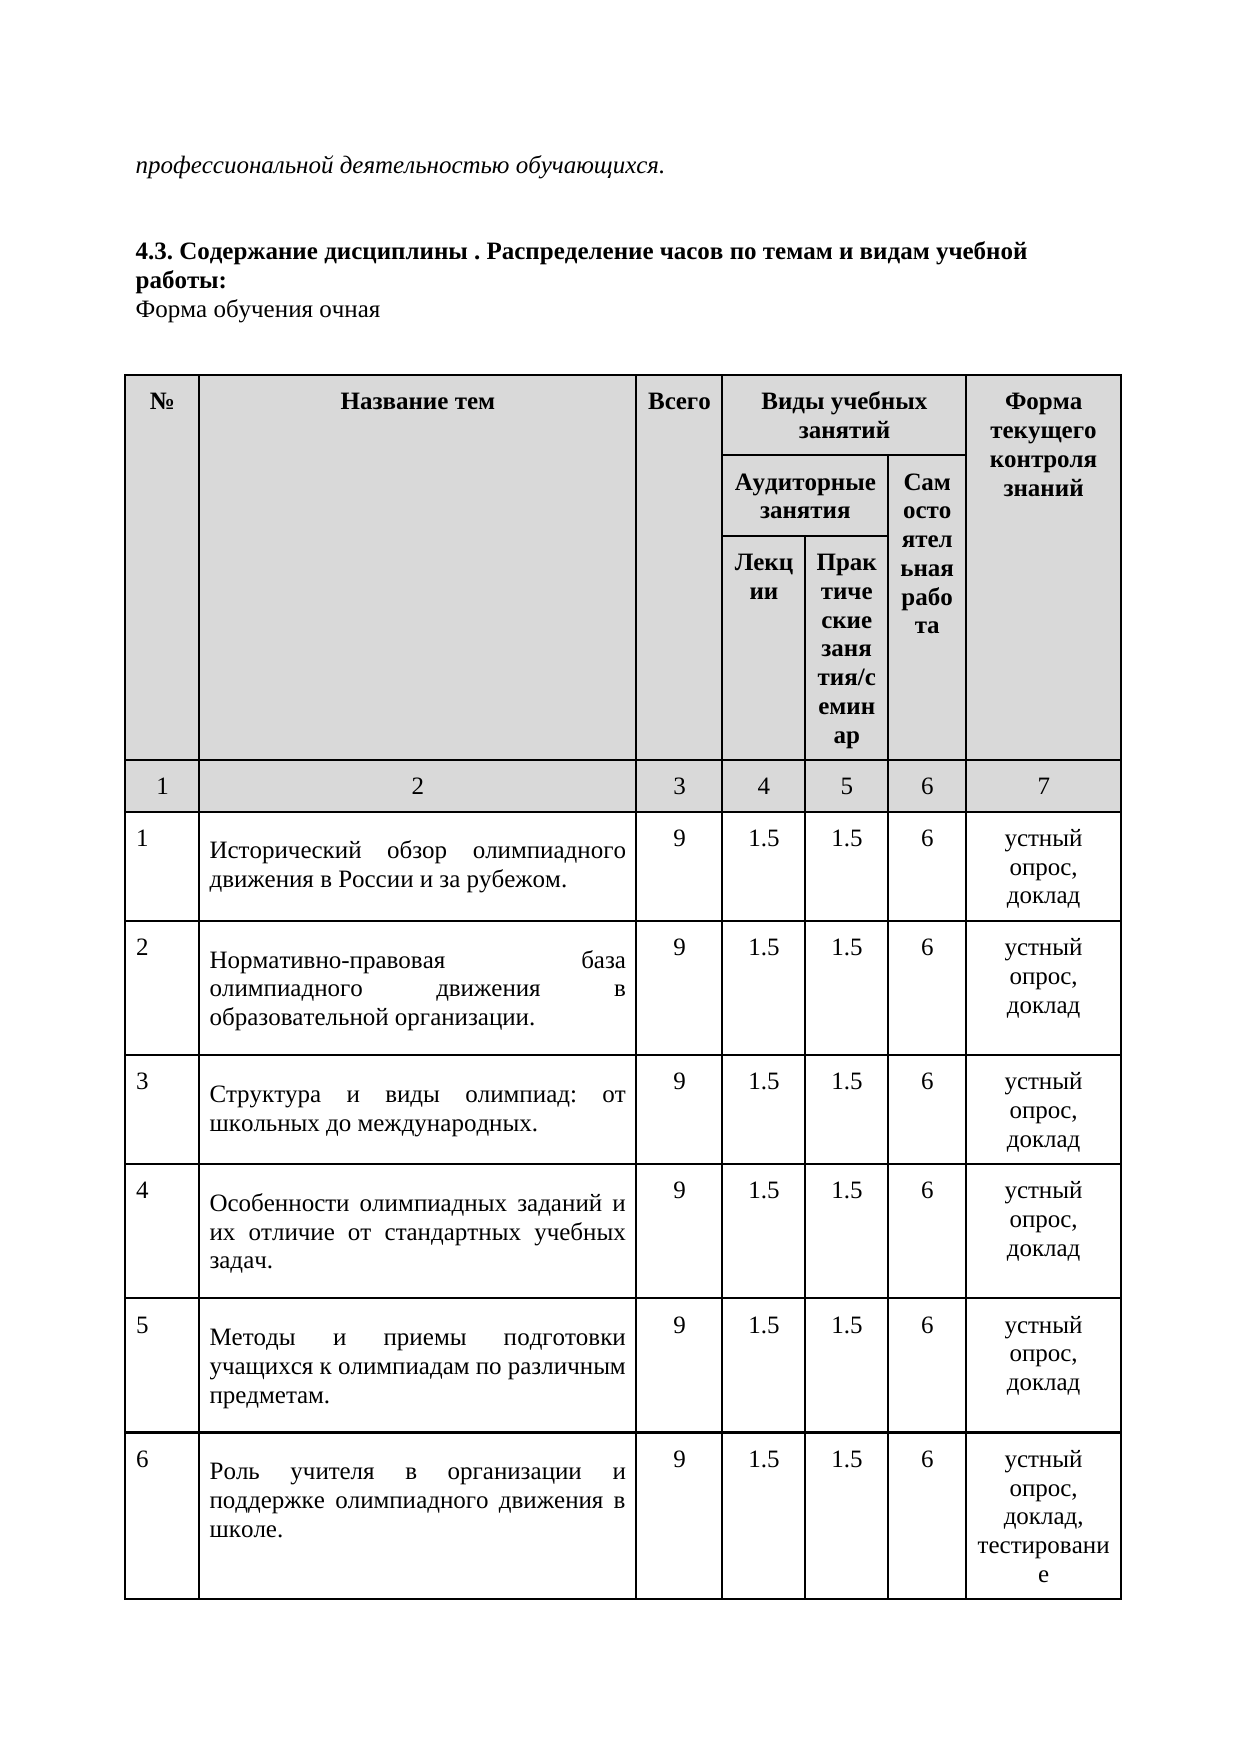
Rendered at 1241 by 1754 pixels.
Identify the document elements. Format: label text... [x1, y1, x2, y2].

table_cell Роль учителя в организации и поддержке олимпиадного движения в школе. [200, 1434, 635, 1598]
table_cell 9 [637, 1056, 721, 1163]
table_cell 1.5 [806, 1165, 887, 1297]
table_cell 1.5 [723, 1299, 804, 1431]
table_header Всего [637, 376, 721, 759]
table_cell 9 [637, 1165, 721, 1297]
table_cell 6 [889, 761, 965, 811]
table_cell 6 [889, 813, 965, 920]
table_cell 6 [126, 1434, 198, 1598]
table_cell 9 [637, 813, 721, 920]
table_header № [126, 376, 198, 759]
table_cell устный опрос, доклад, тестирование [967, 1434, 1120, 1598]
table_cell 9 [637, 922, 721, 1054]
text 4.3. Содержание дисциплины . Распределение часов по темам и видам учебной работы: [135, 236, 1090, 294]
table_cell устный опрос, доклад [967, 922, 1120, 1054]
table_cell 6 [889, 1165, 965, 1297]
table_cell Исторический обзор олимпиадного движения в России и за рубежом. [200, 813, 635, 920]
table_cell 1.5 [806, 1299, 887, 1431]
table_cell 1.5 [723, 813, 804, 920]
table_cell 2 [200, 761, 635, 811]
table_cell Особенности олимпиадных заданий и их отличие от стандартных учебных задач. [200, 1165, 635, 1297]
table_cell Лекции [723, 537, 804, 759]
table_cell 1.5 [806, 1434, 887, 1598]
table_cell 1.5 [723, 1056, 804, 1163]
table_cell 1.5 [723, 1434, 804, 1598]
table_cell 6 [889, 1434, 965, 1598]
table_cell 1.5 [723, 1165, 804, 1297]
table_cell 2 [126, 922, 198, 1054]
table_cell устный опрос, доклад [967, 813, 1120, 920]
table_cell 3 [126, 1056, 198, 1163]
table_cell Методы и приемы подготовки учащихся к олимпиадам по различным предметам. [200, 1299, 635, 1431]
table_cell 6 [889, 1299, 965, 1431]
table_cell 5 [126, 1299, 198, 1431]
table_cell Нормативно-правовая база олимпиадного движения в образовательной организации. [200, 922, 635, 1054]
table_cell 1.5 [806, 813, 887, 920]
table_cell Практические занятия/семинар [806, 537, 887, 759]
table_cell 4 [723, 761, 804, 811]
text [135, 150, 1090, 179]
table_cell 1.5 [806, 1056, 887, 1163]
table_cell 1.5 [723, 922, 804, 1054]
table_cell 6 [889, 1056, 965, 1163]
table_cell 1 [126, 813, 198, 920]
table_cell 1.5 [806, 922, 887, 1054]
table_cell Структура и виды олимпиад: от школьных до международных. [200, 1056, 635, 1163]
table_cell Самостоятельная работа [889, 456, 965, 759]
table_header Форма текущего контроля знаний [967, 376, 1120, 759]
table_cell устный опрос, доклад [967, 1056, 1120, 1163]
table_cell устный опрос, доклад [967, 1299, 1120, 1431]
table_cell устный опрос, доклад [967, 1165, 1120, 1297]
table_cell 5 [806, 761, 887, 811]
table_cell 9 [637, 1434, 721, 1598]
text Форма обучения очная [135, 294, 1090, 322]
table_header Название тем [200, 376, 635, 759]
table_cell 6 [889, 922, 965, 1054]
table_cell 4 [126, 1165, 198, 1297]
table_cell Аудиторные занятия [723, 456, 887, 535]
table_header Виды учебных занятий [723, 376, 965, 454]
table_cell 9 [637, 1299, 721, 1431]
table_cell 7 [967, 761, 1120, 811]
table_cell 1 [126, 761, 198, 811]
table_cell 3 [637, 761, 721, 811]
